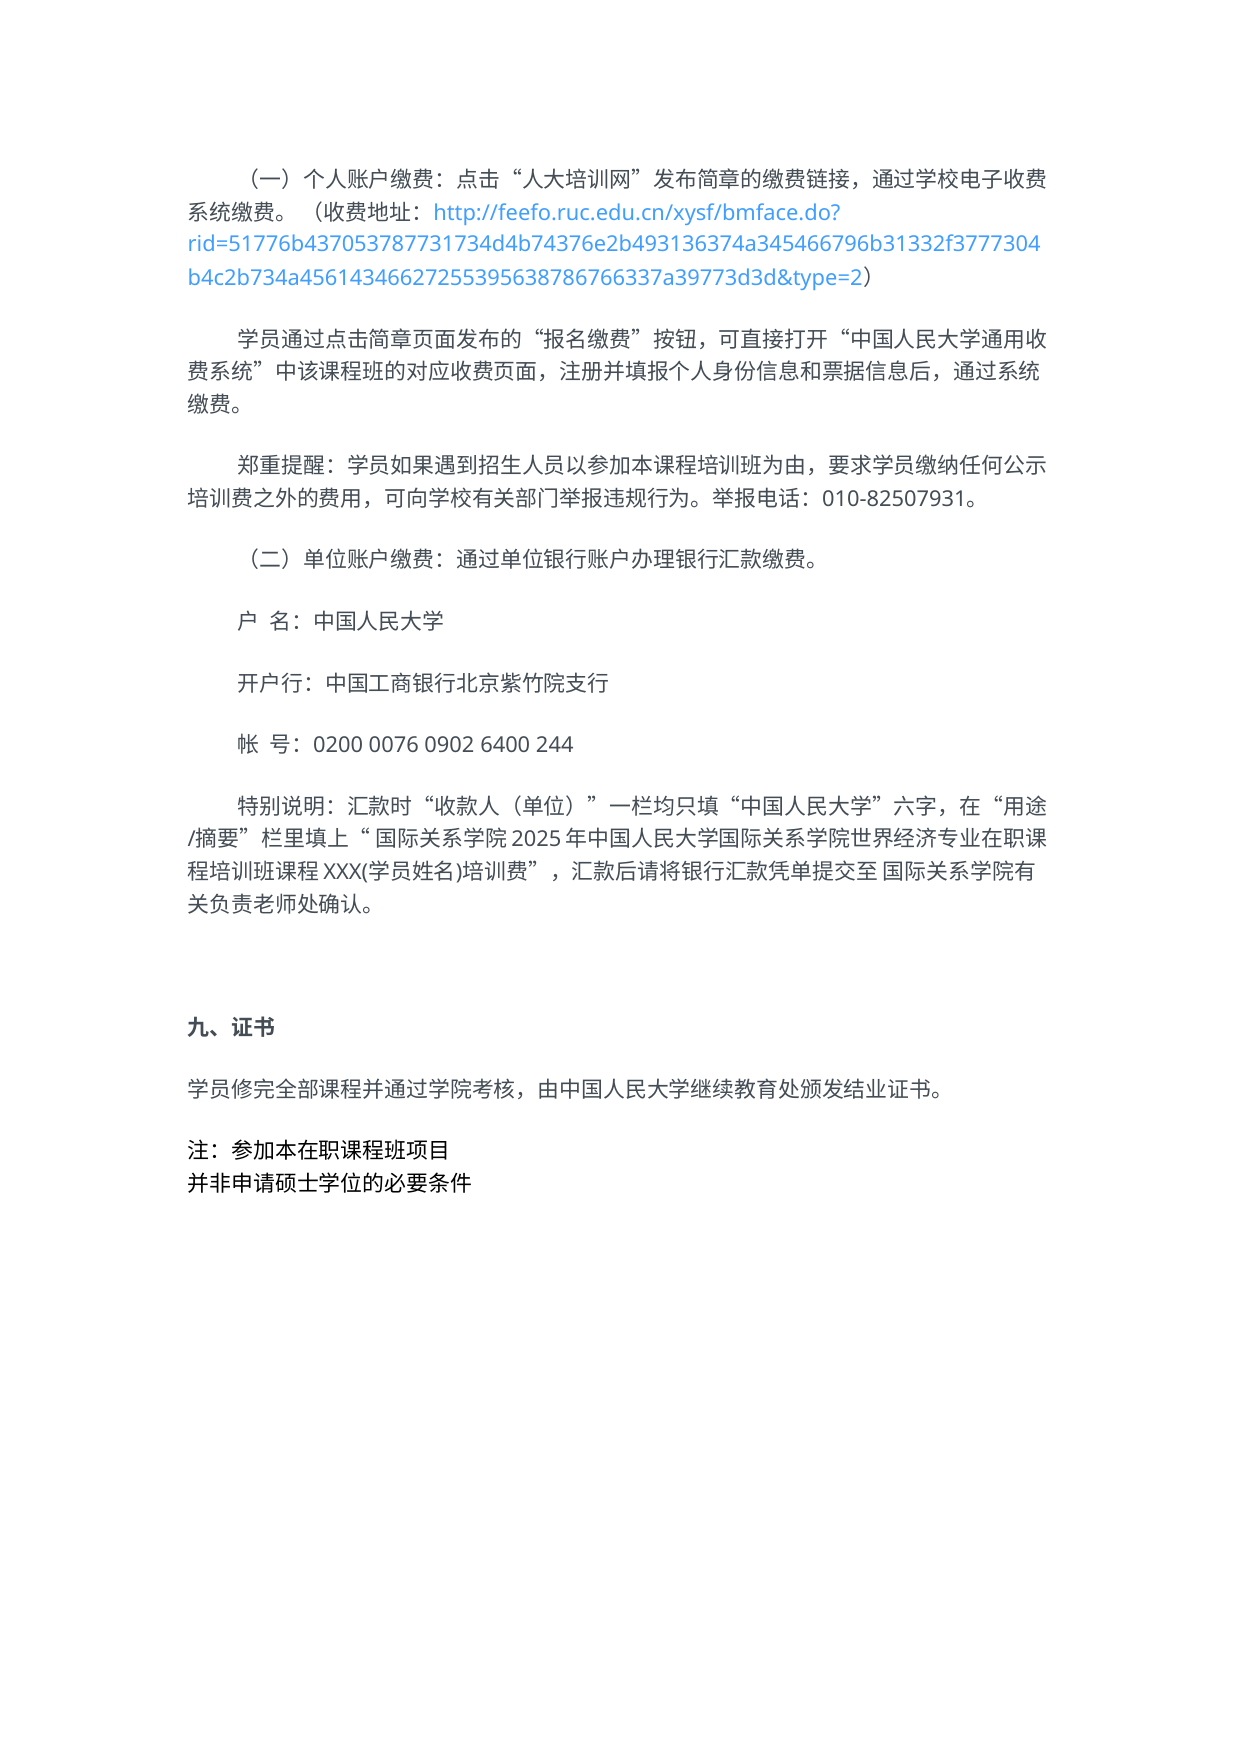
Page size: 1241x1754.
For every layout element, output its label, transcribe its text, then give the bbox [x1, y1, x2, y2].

text 郑重提醒：学员如果遇到招生人员以参加本课程培训班为由，要求学员缴纳任何公示培训费之外的费用，可向学校有关部门举报违规行为。举报电话：010-82507931。 [187, 448, 1053, 513]
text 户 名：中国人民大学 [187, 604, 1053, 636]
text 学员通过点击简章页面发布的“报名缴费”按钮，可直接打开“中国人民大学通用收费系统”中该课程班的对应收费页面，注册并填报个人身份信息和票据信息后，通过系统缴费。 [187, 321, 1053, 419]
text 九、证书 [187, 1009, 1053, 1042]
text 学员修完全部课程并通过学院考核，由中国人民大学继续教育处颁发结业证书。 [187, 1071, 1053, 1104]
text （一）个人账户缴费：点击“人大培训网”发布简章的缴费链接，通过学校电子收费系统缴费。 （收费地址：http://feefo.ruc.edu.cn/xysf/bmface.do?rid=51776b437053787731734d4b74376e2b493136374a345466796b31332f3777304b4c2b734a45614346627255395638786766337a39773d3d&type=2） [187, 162, 1053, 292]
text （二）单位账户缴费：通过单位银行账户办理银行汇款缴费。 [187, 542, 1053, 574]
text 开户行：中国工商银行北京紫竹院支行 [187, 665, 1053, 698]
text 注：参加本在职课程班项目 [187, 1133, 1053, 1165]
text 特别说明：汇款时“收款人（单位）”一栏均只填“中国人民大学”六字，在“用途/摘要”栏里填上“ 国际关系学院2025年中国人民大学国际关系学院世界经济专业在职课程培训班课程XXX(学员姓名)培训费”，汇款后请将银行汇款凭单提交至 国际关系学院有关负责老师处确认。 [187, 789, 1053, 919]
text 帐 号：0200 0076 0902 6400 244 [187, 727, 1053, 759]
text 并非申请硕士学位的必要条件 [187, 1165, 1053, 1198]
